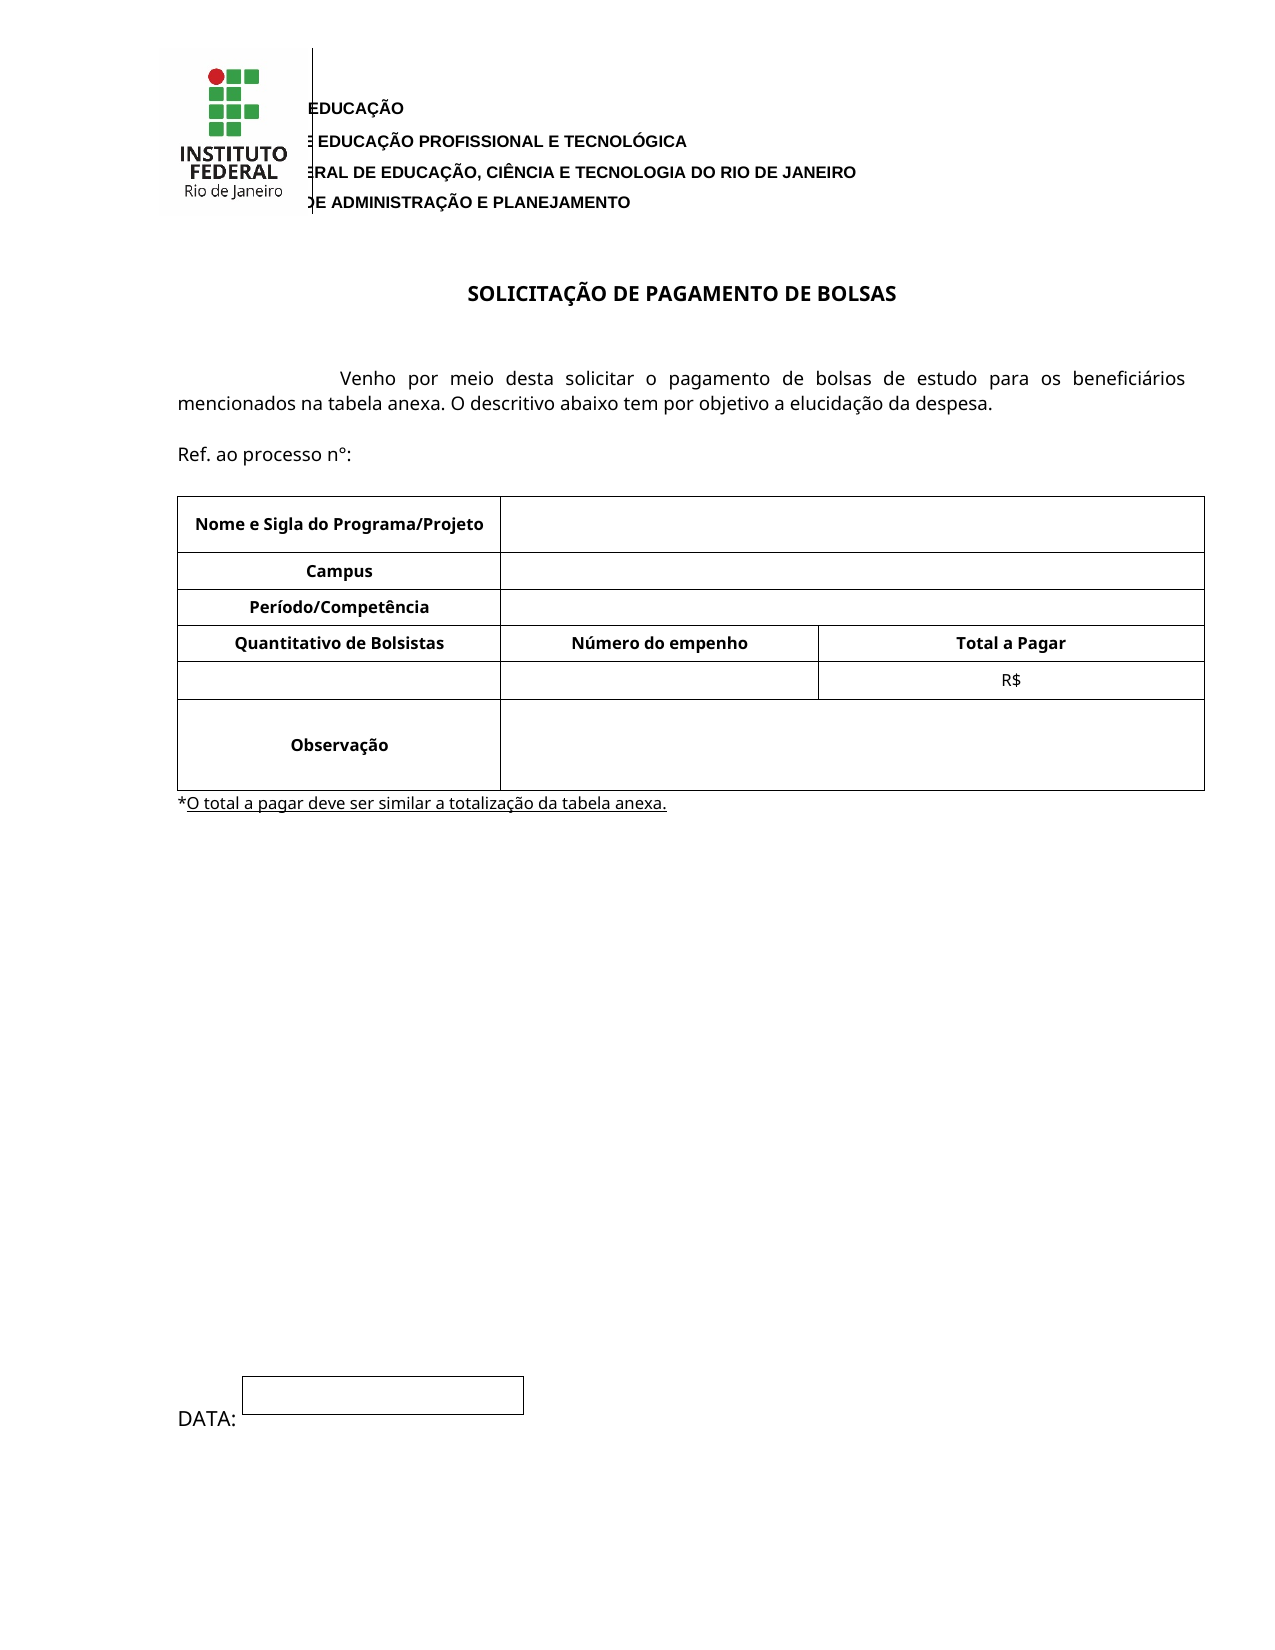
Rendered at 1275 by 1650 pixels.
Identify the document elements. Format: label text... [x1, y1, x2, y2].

table_cell Quantitativo de Bolsistas [178, 626, 500, 661]
text *O total a pagar deve ser similar a totalização da tabela anexa. [177, 791, 1186, 814]
text DATA: [177, 1376, 1186, 1433]
table_cell [178, 662, 500, 698]
table_cell Número do empenho [501, 626, 818, 661]
table_cell Campus [178, 553, 500, 589]
text SOLICITAÇÃO DE PAGAMENTO DE BOLSAS [177, 279, 1186, 308]
table_cell Observação [178, 700, 500, 790]
table_cell [501, 553, 1204, 589]
table_cell Total a Pagar [819, 626, 1204, 661]
picture [157, 48, 308, 214]
table_cell [501, 590, 1204, 625]
table_header [501, 497, 1204, 552]
table_header Nome e Sigla do Programa/Projeto [178, 497, 500, 552]
table_cell [501, 700, 1204, 790]
table_cell R$ [819, 662, 1204, 698]
text Venho por meio desta solicitar o pagamento de bolsas de estudo para os beneficiários mencionados na tabela anexa. O descritivo abaixo tem por objetivo a elucidação da despesa. [177, 365, 1186, 416]
table_cell Período/Competência [178, 590, 500, 625]
text Ref. ao processo n°: [177, 441, 1186, 467]
table_cell [501, 662, 818, 698]
